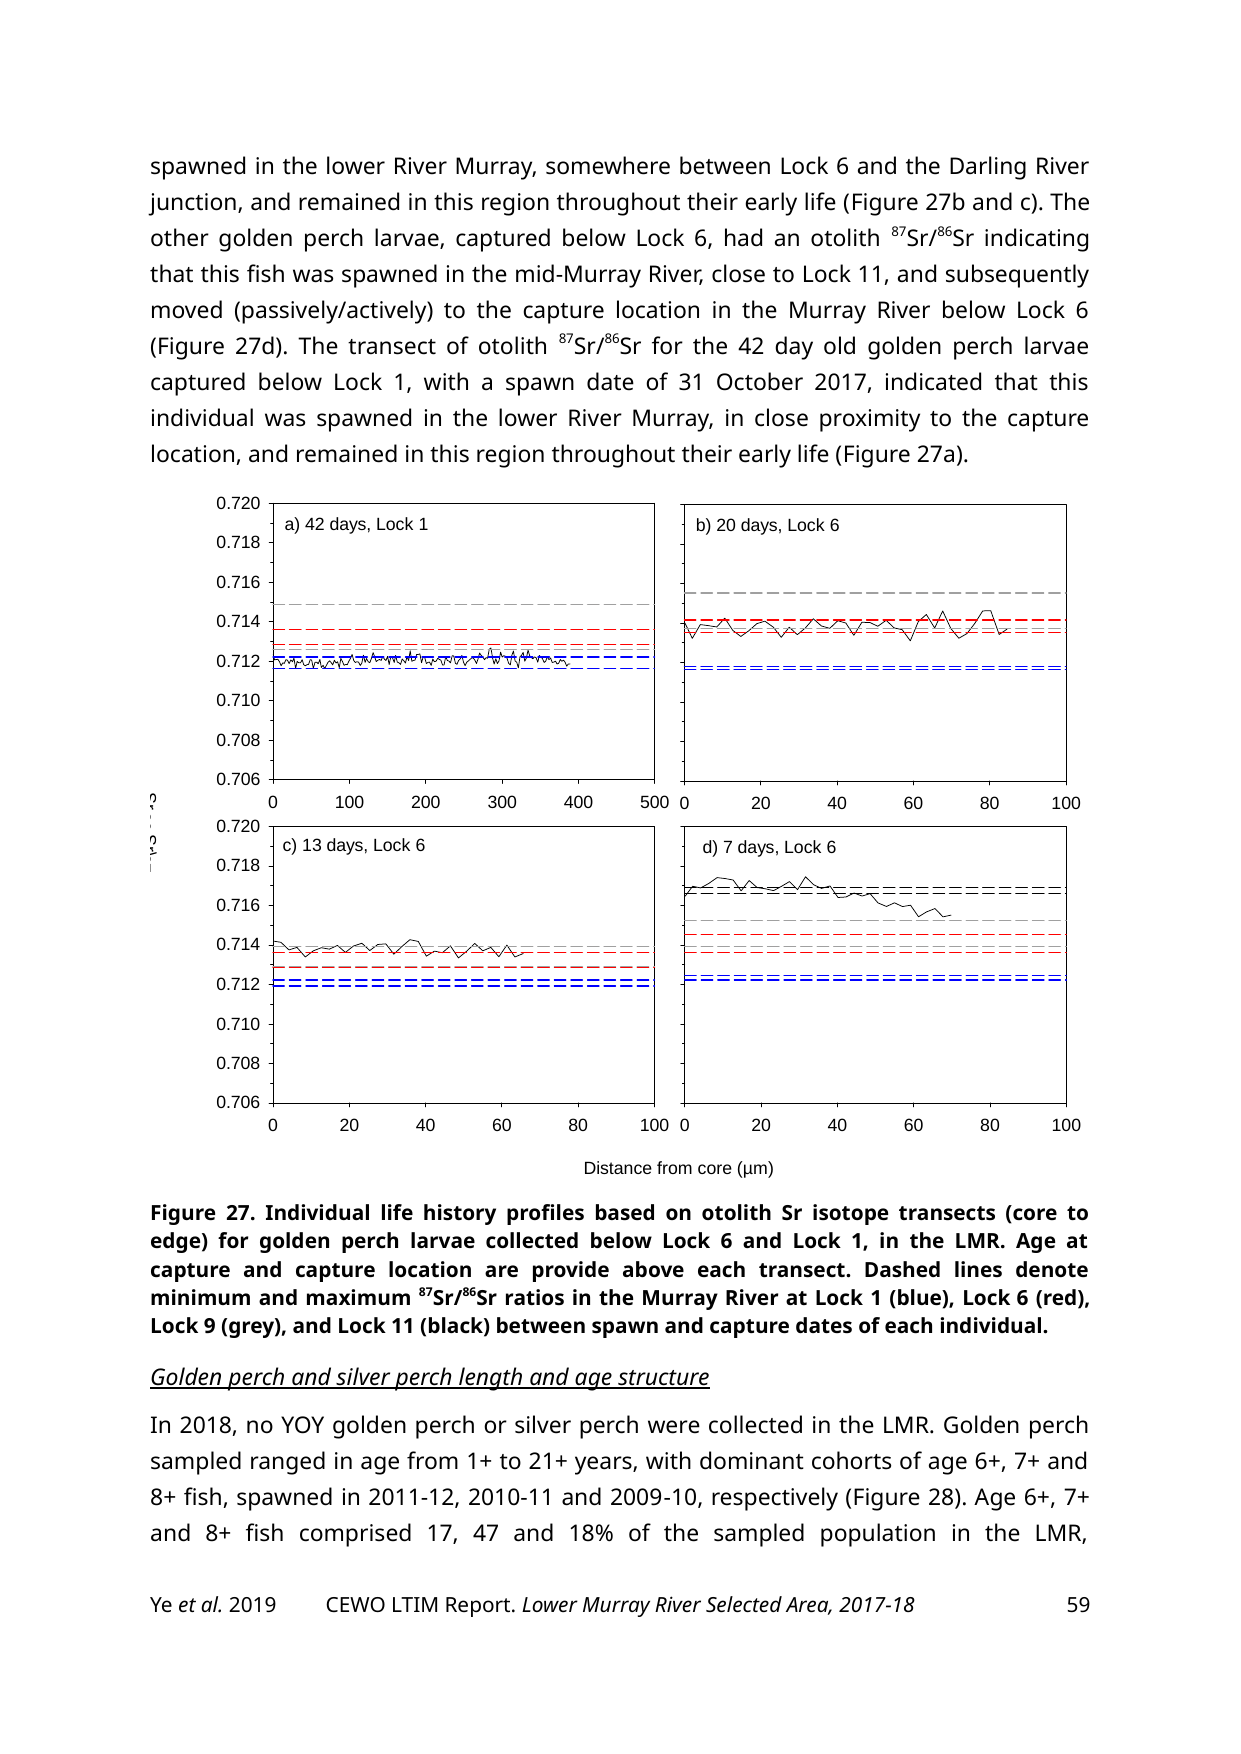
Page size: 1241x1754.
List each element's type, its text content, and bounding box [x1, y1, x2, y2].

text Golden perch and silver perch length and age structure [150, 1361, 1090, 1392]
text Figure 27. Individual life history profiles based on otolith Sr isotope transects (core to edge) for golden perch larvae collected below Lock 6 and Lock 1, in the LMR. Age at capture and capture location are provide above each transect. Dashed lines denote minimum and maximum 87Sr/86Sr ratios in the Murray River at Lock 1 (blue), Lock 6 (red), Lock 9 (grey), and Lock 11 (black) between spawn and capture dates of each individual. [150, 1198, 1090, 1340]
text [150, 150, 1090, 469]
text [150, 1409, 1090, 1548]
